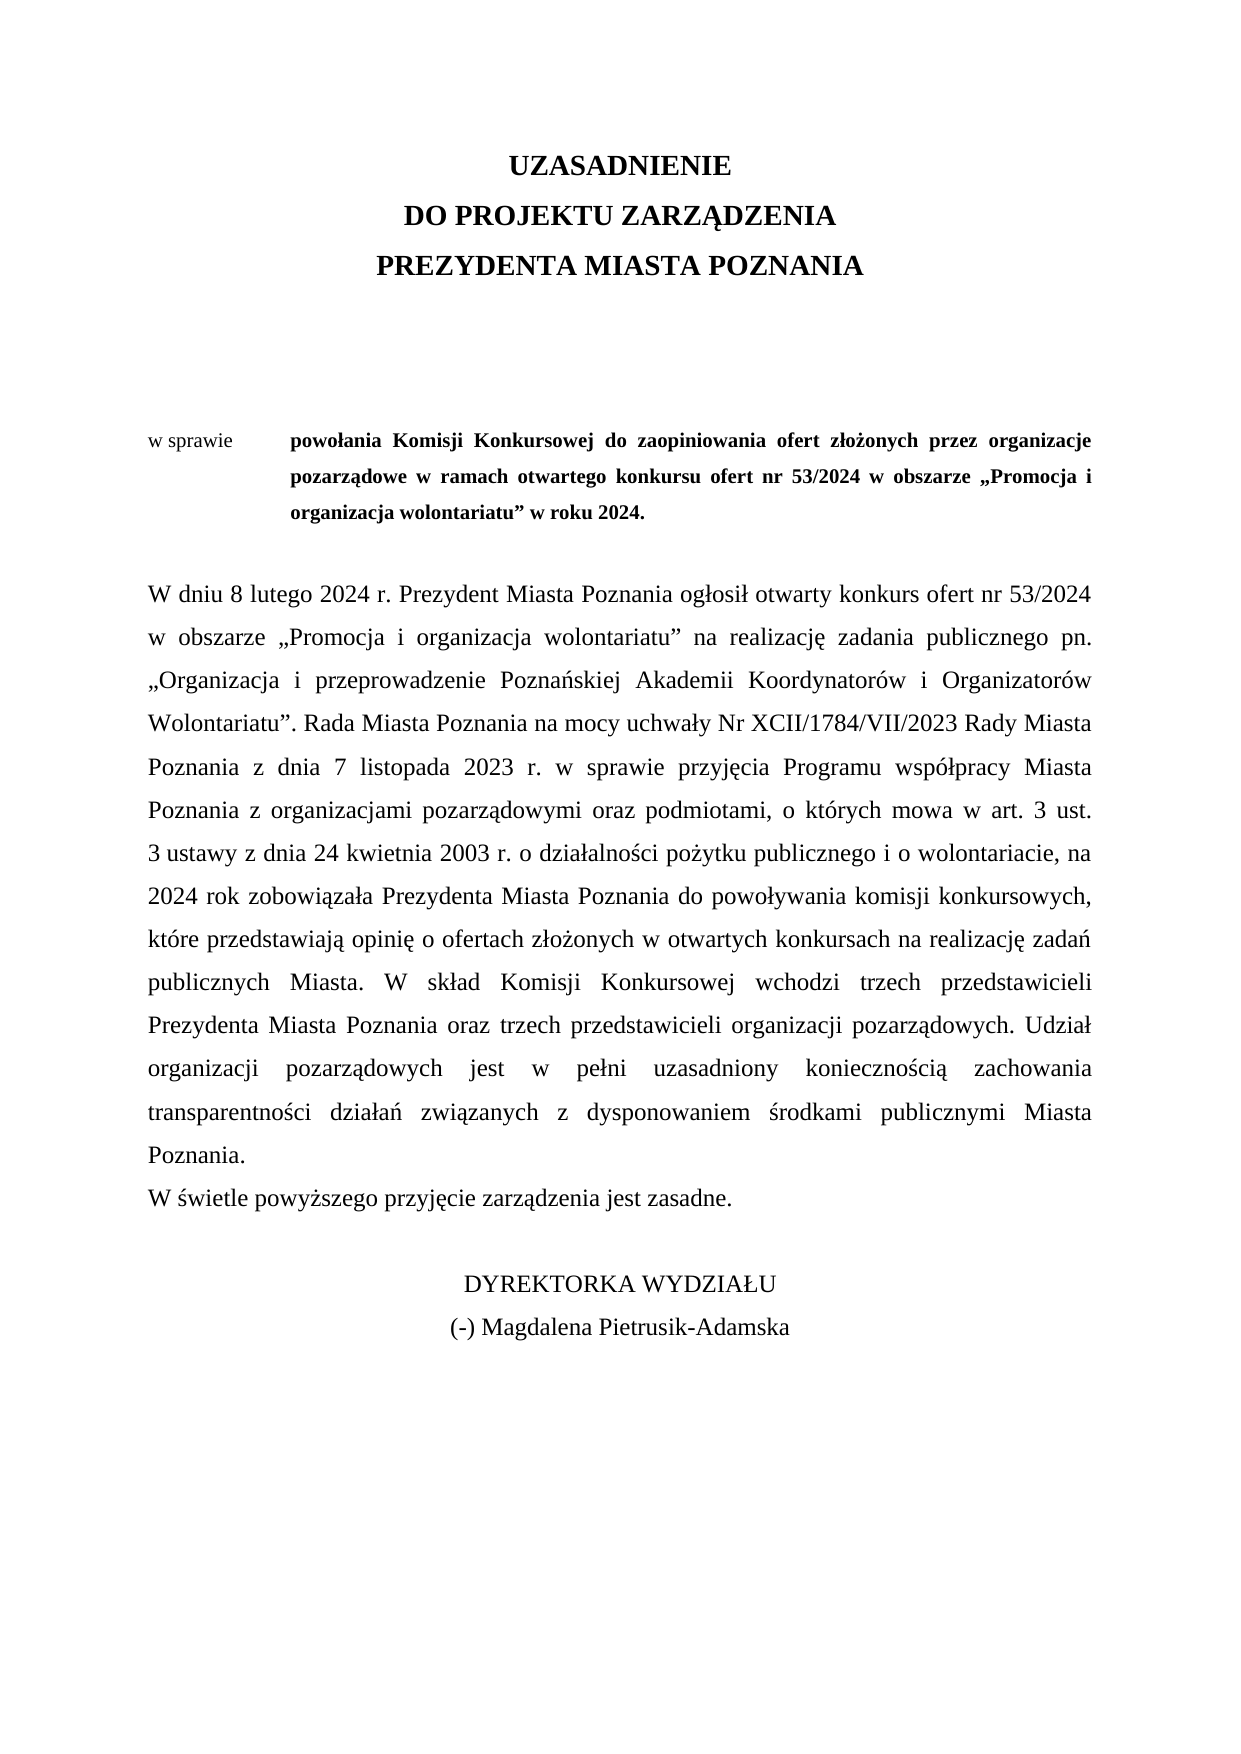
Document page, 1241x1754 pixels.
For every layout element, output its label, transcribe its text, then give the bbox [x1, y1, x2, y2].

table_header w sprawie [136, 428, 279, 536]
subtitle UZASADNIENIE [148, 148, 1093, 181]
subtitle DO PROJEKTU ZARZĄDZENIA [148, 198, 1093, 231]
text W świetle powyższego przyjęcie zarządzenia jest zasadne. [148, 1183, 1093, 1212]
table_header powołania Komisji Konkursowej do zaopiniowania ofert złożonych przez organizacje pozarządowe w ramach otwartego konkursu ofert nr 53/2024 w obszarze „Promocja i organizacja wolontariatu” w roku 2024. [279, 428, 1104, 536]
text DYREKTORKA WYDZIAŁU [148, 1269, 1093, 1298]
subtitle PREZYDENTA MIASTA POZNANIA [148, 248, 1093, 282]
text (-) Magdalena Pietrusik-Adamska [148, 1312, 1093, 1341]
text W dniu 8 lutego 2024 r. Prezydent Miasta Poznania ogłosił otwarty konkurs ofert nr 53/2024 w obszarze „Promocja i organizacja wolontariatu” na realizację zadania publicznego pn. „Organizacja i przeprowadzenie Poznańskiej Akademii Koordynatorów i Organizatorów Wolontariatu”. Rada Miasta Poznania na mocy uchwały Nr XCII/1784/VII/2023 Rady Miasta Poznania z dnia 7 listopada 2023 r. w sprawie przyjęcia Programu współpracy Miasta Poznania z organizacjami pozarządowymi oraz podmiotami, o których mowa w art. 3 ust. 3 ustawy z dnia 24 kwietnia 2003 r. o działalności pożytku publicznego i o wolontariacie, na 2024 rok zobowiązała Prezydenta Miasta Poznania do powoływania komisji konkursowych, które przedstawiają opinię o ofertach złożonych w otwartych konkursach na realizację zadań publicznych Miasta. W skład Komisji Konkursowej wchodzi trzech przedstawicieli Prezydenta Miasta Poznania oraz trzech przedstawicieli organizacji pozarządowych. Udział organizacji pozarządowych jest w pełni uzasadniony koniecznością zachowania transparentności działań związanych z dysponowaniem środkami publicznymi Miasta Poznania. [148, 579, 1093, 1168]
